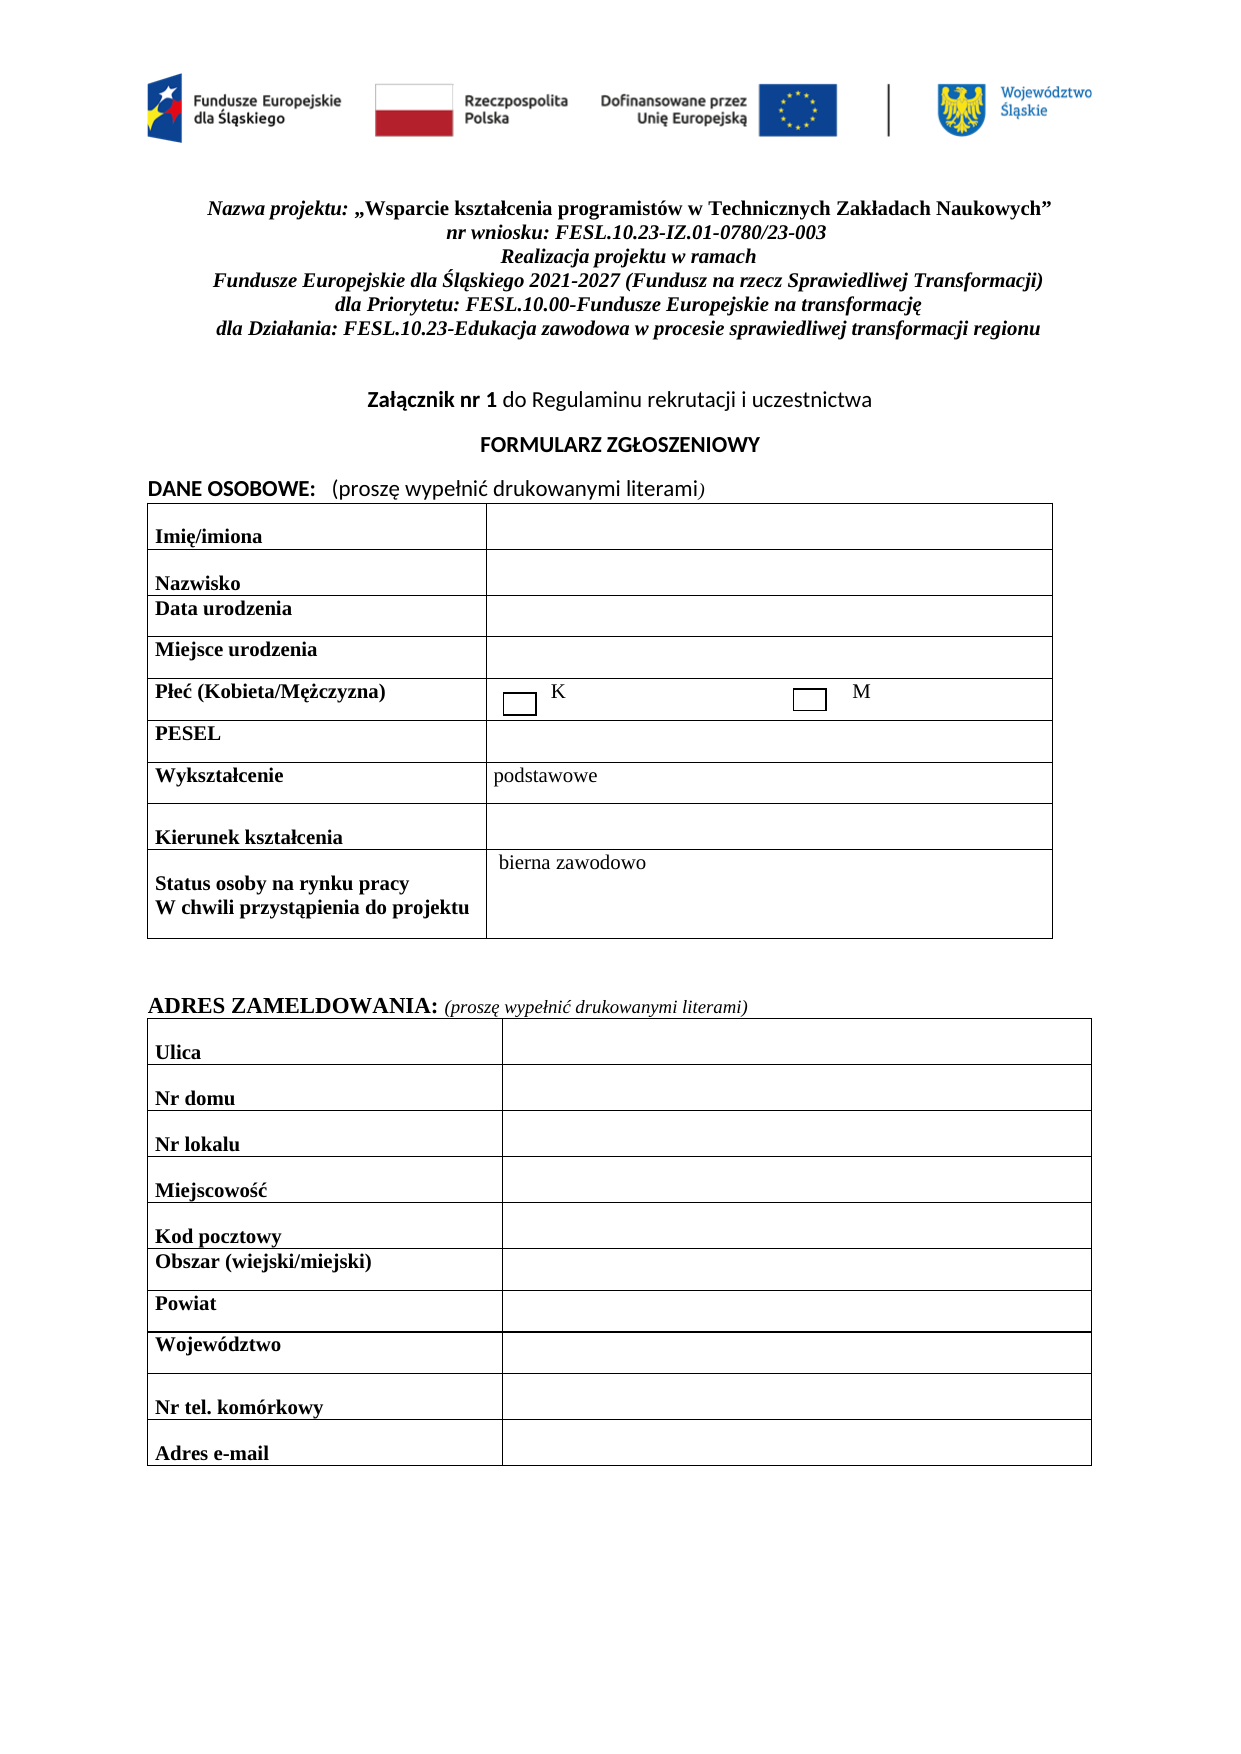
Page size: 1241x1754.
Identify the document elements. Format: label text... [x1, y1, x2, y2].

text ADRES ZAMELDOWANIA: (proszę wypełnić drukowanymi literami) [148, 992, 1093, 1018]
table_cell [487, 596, 1052, 636]
table_cell Nr domu [148, 1065, 502, 1110]
table_cell [487, 721, 1052, 762]
table_cell Miejsce urodzenia [148, 637, 486, 678]
table_cell Nr lokalu [148, 1111, 502, 1156]
table_cell [487, 804, 1052, 849]
table_cell bierna zawodowo [487, 850, 1052, 938]
table_cell [503, 1291, 1091, 1331]
text Realizacja projektu w ramach [166, 244, 1093, 268]
table_cell PESEL [148, 721, 486, 762]
table_cell K M [487, 679, 1052, 720]
table_cell Powiat [148, 1291, 502, 1331]
table_cell Płeć (Kobieta/Mężczyzna) [148, 679, 486, 720]
table_cell Miejscowość [148, 1157, 502, 1202]
table_cell Data urodzenia [148, 596, 486, 636]
table_cell Nazwisko [148, 550, 486, 594]
text nr wniosku: FESL.10.23-IZ.01-0780/23-003 [166, 220, 1093, 244]
table_cell [503, 1249, 1091, 1289]
table_cell Wykształcenie [148, 763, 486, 803]
text dla Działania: FESL.10.23-Edukacja zawodowa w procesie sprawiedliwej transformacji regionu [166, 316, 1093, 340]
text Nazwa projektu: „Wsparcie kształcenia programistów w Technicznych Zakładach Naukowych” [166, 196, 1093, 220]
text dla Priorytetu: FESL.10.00-Fundusze Europejskie na transformację [166, 292, 1093, 316]
text Fundusze Europejskie dla Śląskiego 2021-2027 (Fundusz na rzecz Sprawiedliwej Transformacji) [166, 268, 1093, 292]
table_cell [503, 1157, 1091, 1202]
table_cell [503, 1203, 1091, 1248]
table_cell Kod pocztowy [148, 1203, 502, 1248]
table_header Imię/imiona [148, 504, 486, 548]
text FORMULARZ ZGŁOSZENIOWY [148, 430, 1093, 458]
table_cell [503, 1111, 1091, 1156]
table_cell Kierunek kształcenia [148, 804, 486, 849]
table_cell Obszar (wiejski/miejski) [148, 1249, 502, 1289]
text Załącznik nr 1 do Regulaminu rekrutacji i uczestnictwa [148, 385, 1093, 413]
table_header Ulica [148, 1019, 502, 1064]
table_cell Nr tel. komórkowy [148, 1374, 502, 1419]
picture [147, 73, 1092, 143]
table_header [503, 1019, 1091, 1064]
table_cell [487, 550, 1052, 594]
table_cell Status osoby na rynku pracy W chwili przystąpienia do projektu [148, 850, 486, 938]
table_cell [503, 1065, 1091, 1110]
text DANE OSOBOWE: (proszę wypełnić drukowanymi literami) [148, 474, 1093, 503]
table_header [487, 504, 1052, 548]
table_cell Województwo [148, 1333, 502, 1373]
table_cell Adres e-mail [148, 1420, 502, 1465]
table_cell [503, 1333, 1091, 1373]
table_cell podstawowe [487, 763, 1052, 803]
table_cell [503, 1374, 1091, 1419]
table_cell [503, 1420, 1091, 1465]
table_cell [487, 637, 1052, 678]
